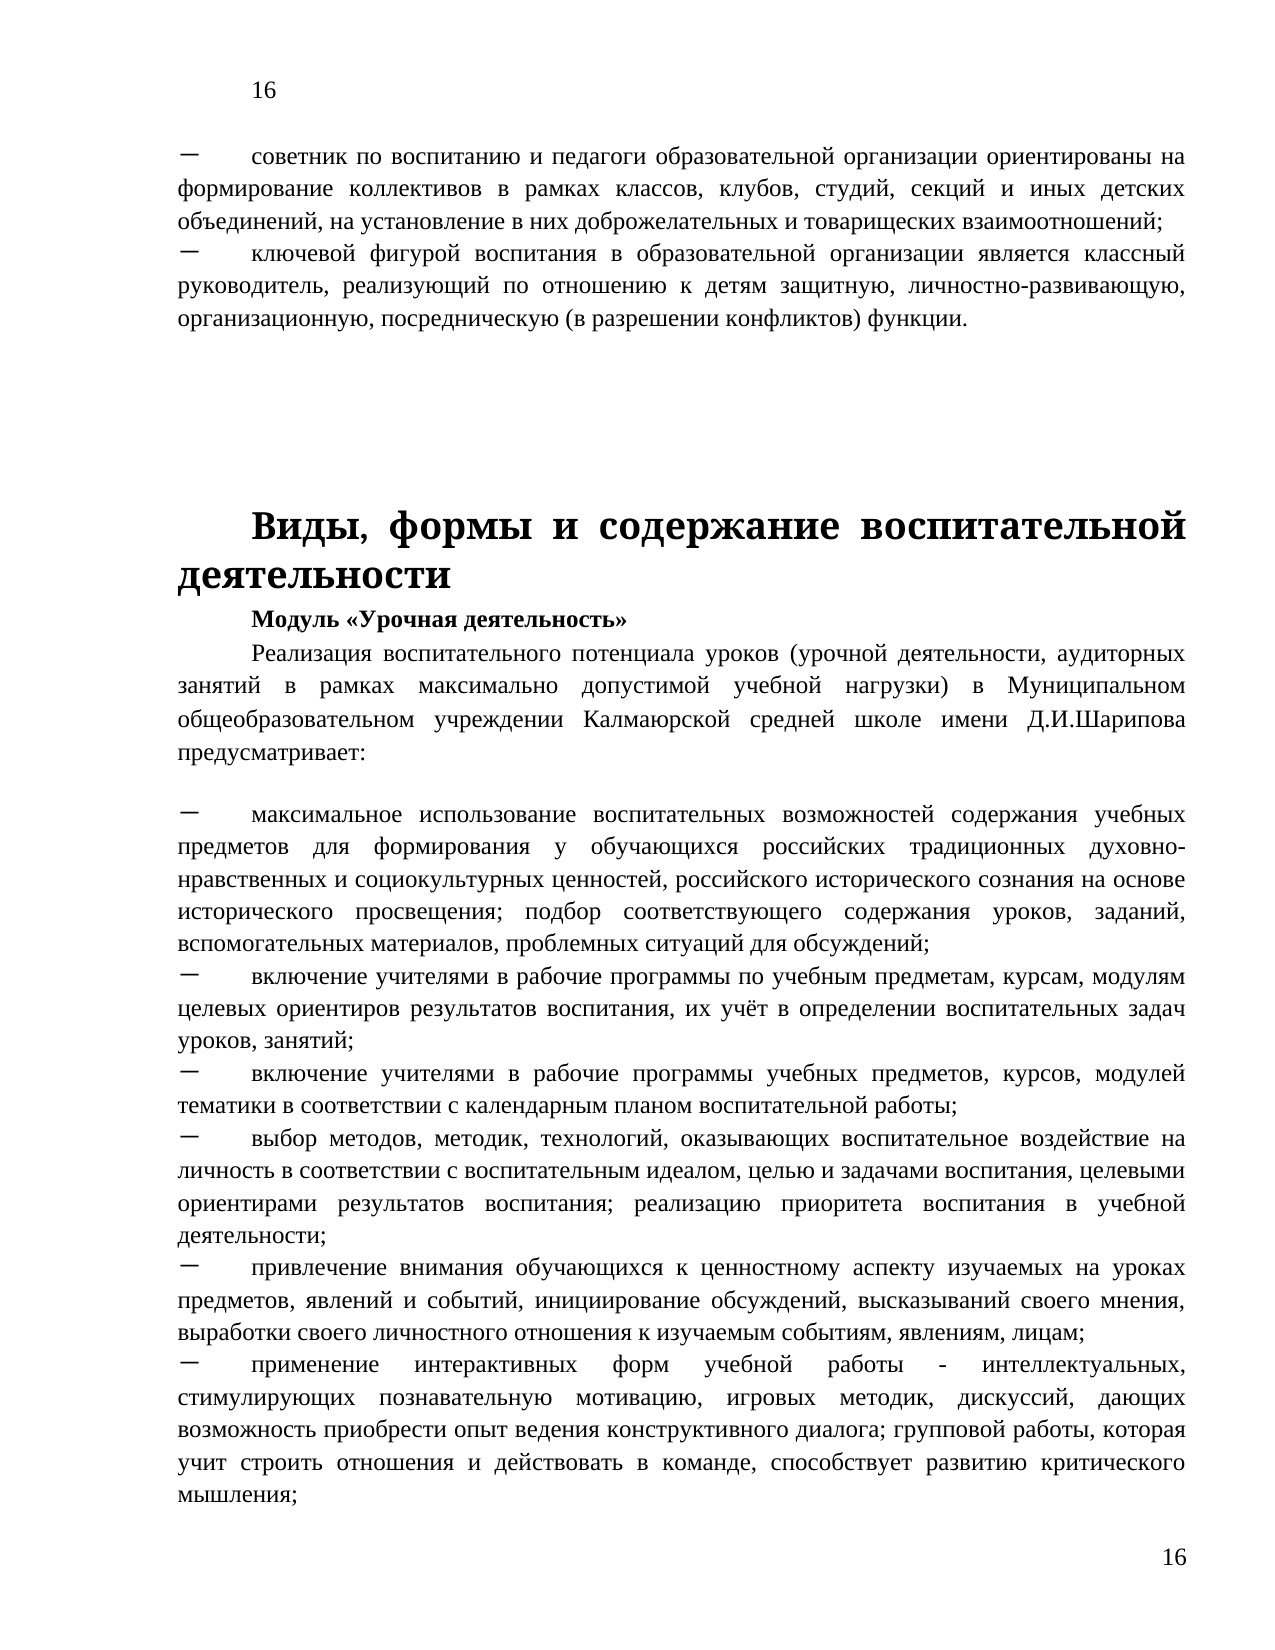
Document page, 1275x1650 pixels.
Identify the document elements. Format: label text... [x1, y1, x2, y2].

subtitle Виды, формы и содержание воспитательной деятельности [177, 505, 1186, 598]
list выбор методов, методик, технологий, оказывающих воспитательное воздействие на личность в соответствии с воспитательным идеалом, целью и задачами воспитания, целевыми ориентирами результатов воспитания; реализацию приоритета воспитания в учебной деятельности; [177, 1123, 1186, 1249]
list ключевой фигурой воспитания в образовательной организации является классный руководитель, реализующий по отношению к детям защитную, личностно-развивающую, организационную, посредническую (в разрешении конфликтов) функции. [177, 238, 1186, 332]
text Модуль «Урочная деятельность» [177, 604, 1186, 633]
list привлечение внимания обучающихся к ценностному аспекту изучаемых на уроках предметов, явлений и событий, инициирование обсуждений, высказываний своего мнения, выработки своего личностного отношения к изучаемым событиям, явлениям, лицам; [177, 1252, 1186, 1346]
list включение учителями в рабочие программы учебных предметов, курсов, модулей тематики в соответствии с календарным планом воспитательной работы; [177, 1058, 1186, 1119]
list советник по воспитанию и педагоги образовательной организации ориентированы на формирование коллективов в рамках классов, клубов, студий, секций и иных детских объединений, на установление в них доброжелательных и товарищеских взаимоотношений; [177, 141, 1186, 234]
text Реализация воспитательного потенциала уроков (урочной деятельности, аудиторных занятий в рамках максимально допустимой учебной нагрузки) в Муниципальном общеобразовательном учреждении Калмаюрской средней школе имени Д.И.Шарипова предусматривает: [177, 638, 1186, 765]
list максимальное использование воспитательных возможностей содержания учебных предметов для формирования у обучающихся российских традиционных духовно-нравственных и социокультурных ценностей, российского исторического сознания на основе исторического просвещения; подбор соответствующего содержания уроков, заданий, вспомогательных материалов, проблемных ситуаций для обсуждений; [177, 799, 1186, 957]
list включение учителями в рабочие программы по учебным предметам, курсам, модулям целевых ориентиров результатов воспитания, их учёт в определении воспитательных задач уроков, занятий; [177, 961, 1186, 1054]
list применение интерактивных форм учебной работы - интеллектуальных, стимулирующих познавательную мотивацию, игровых методик, дискуссий, дающих возможность приобрести опыт ведения конструктивного диалога; групповой работы, которая учит строить отношения и действовать в команде, способствует развитию критического мышления; [177, 1349, 1186, 1508]
